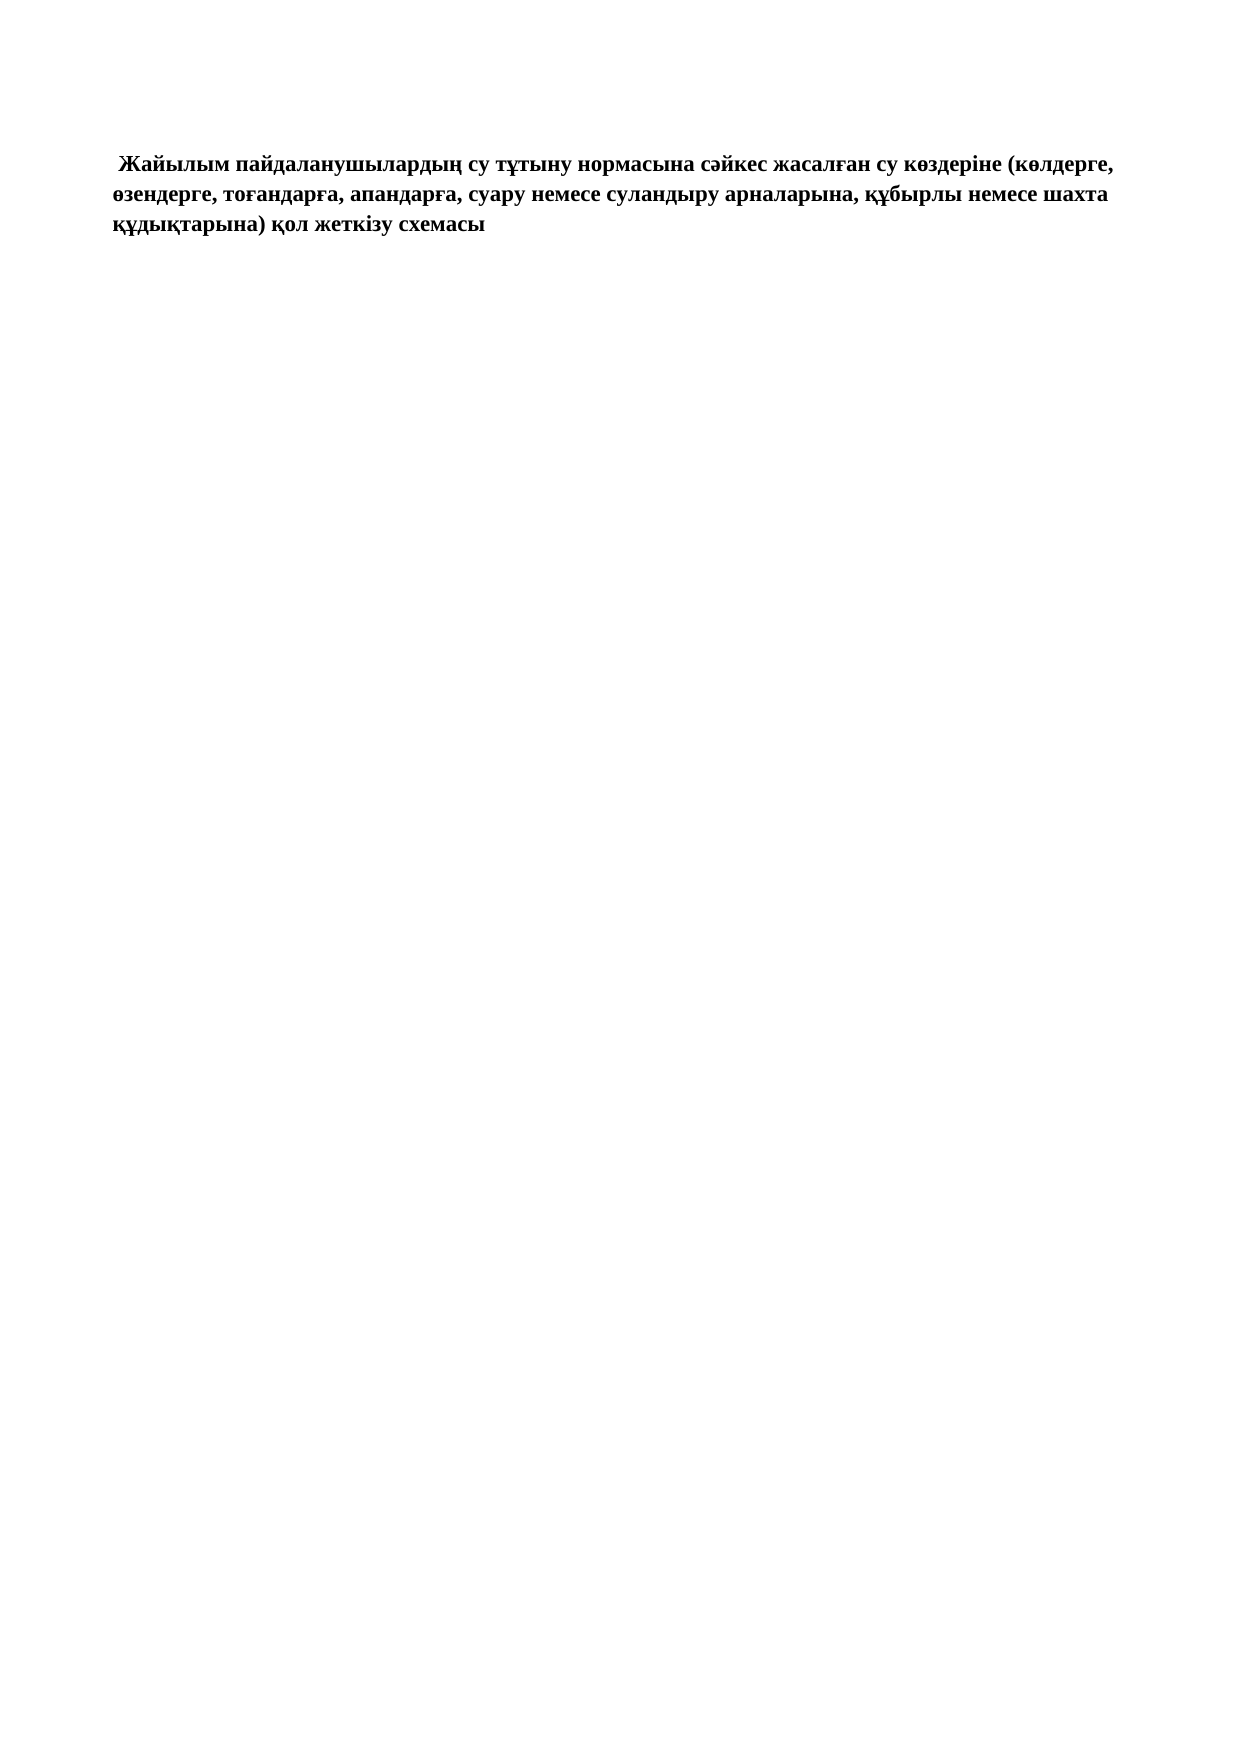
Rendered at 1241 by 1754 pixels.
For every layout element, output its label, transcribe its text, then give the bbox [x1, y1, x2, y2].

text Жайылым пайдаланушылардың су тұтыну нормасына сәйкес жасалған су көздеріне (көлдерге, өзендерге, тоғандарға, апандарға, суару немесе суландыру арналарына, құбырлы немесе шахта құдықтарына) қол жеткізу схемасы [112, 150, 1128, 237]
